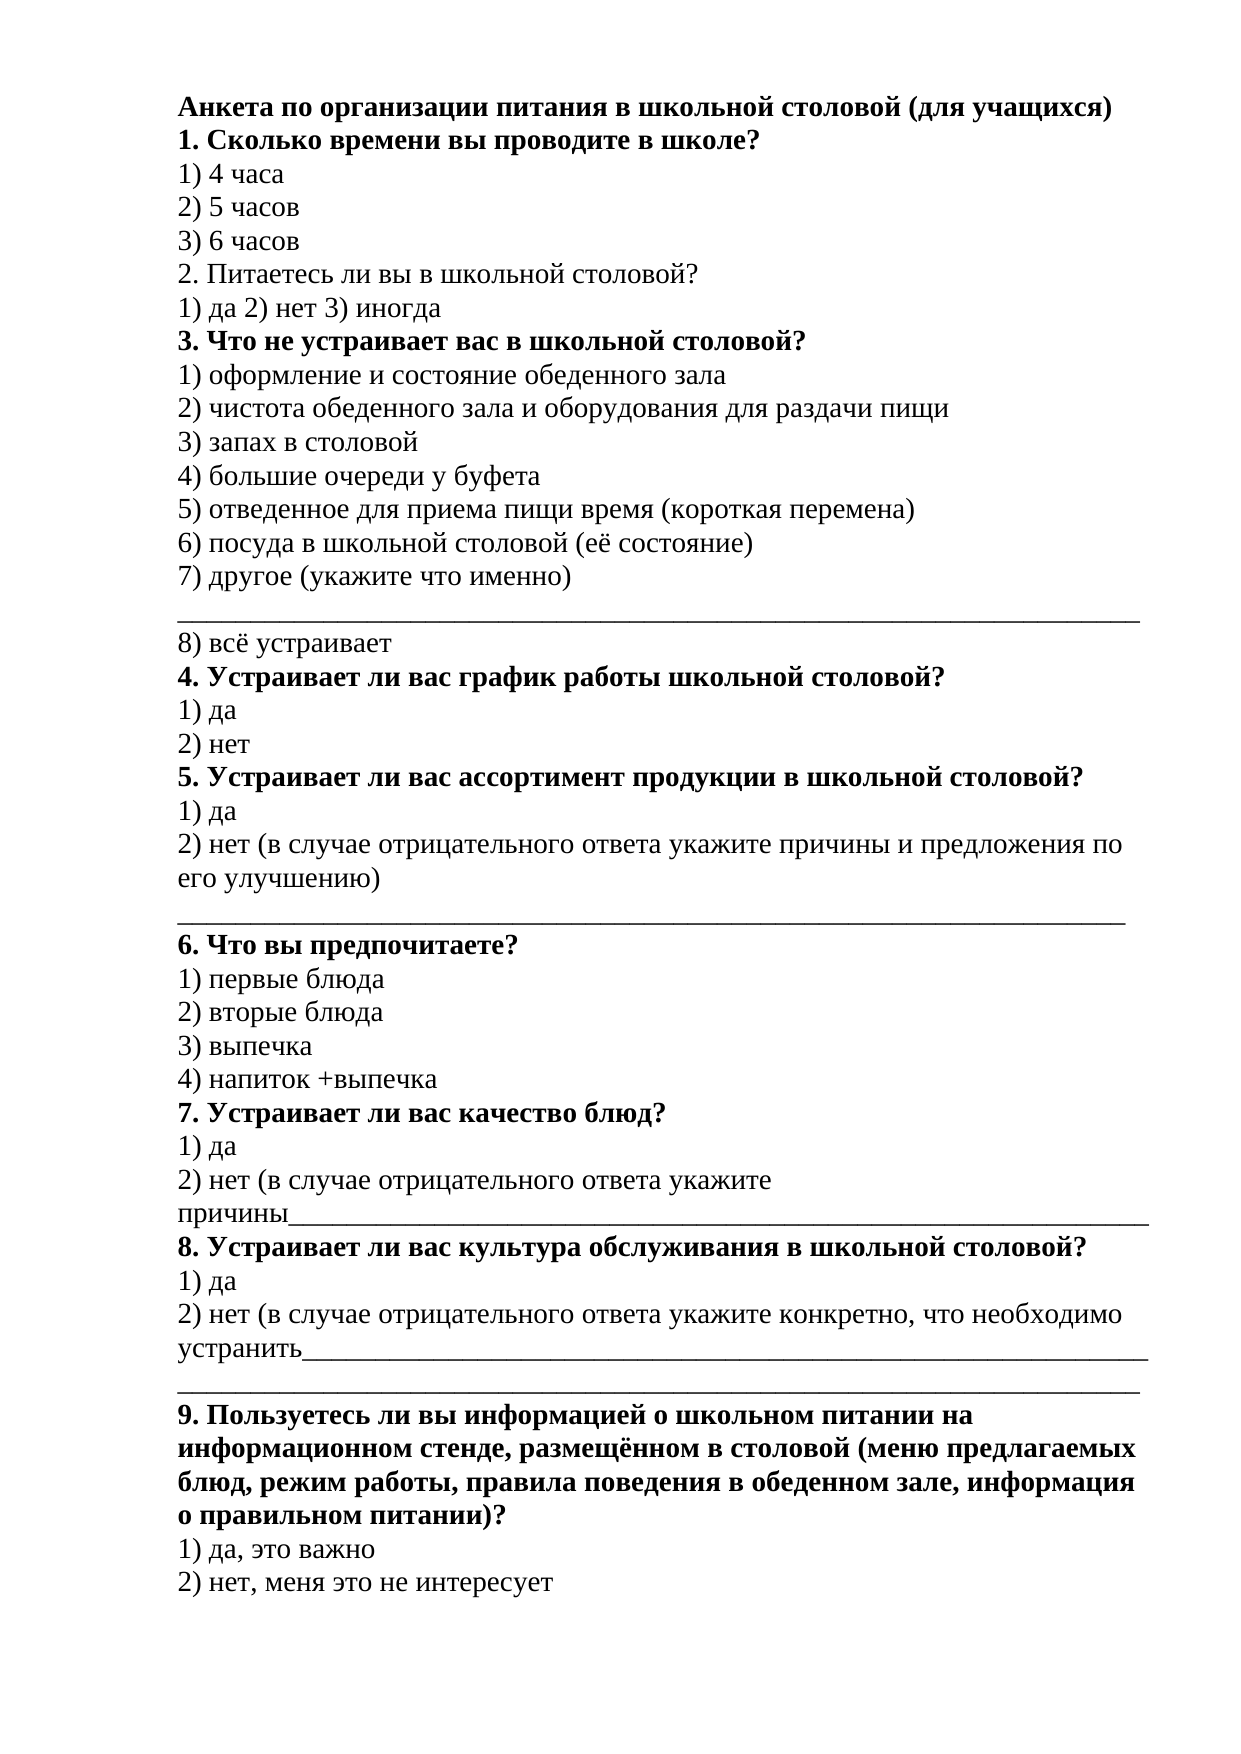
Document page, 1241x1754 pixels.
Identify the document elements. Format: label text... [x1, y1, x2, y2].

text 2) нет [177, 726, 1152, 759]
text 2) 5 часов [177, 189, 1152, 223]
text 6) посуда в школьной столовой (её состояние) [177, 525, 1152, 558]
text 1) да [177, 1263, 1152, 1296]
text 2) чистота обеденного зала и оборудования для раздачи пищи [177, 391, 1152, 424]
text 4. Устраивает ли вас график работы школьной столовой? [177, 659, 1152, 692]
text 1) да, это важно [177, 1531, 1152, 1564]
text 1) да [177, 692, 1152, 726]
text 1) 4 часа [177, 156, 1152, 189]
text 3) 6 часов [177, 223, 1152, 256]
text 4) напиток +выпечка [177, 1061, 1152, 1095]
text 2) нет (в случае отрицательного ответа укажите конкретно, что необходимо устранить____________________________________________________________________________________________________________________________ [177, 1296, 1152, 1397]
text 8. Устраивает ли вас культура обслуживания в школьной столовой? [177, 1229, 1152, 1263]
text 2) нет, меня это не интересует [177, 1564, 1152, 1598]
text 3) запах в столовой [177, 424, 1152, 458]
text 2) вторые блюда [177, 994, 1152, 1028]
text 8) всё устраивает [177, 625, 1152, 659]
text 2) нет (в случае отрицательного ответа укажите причины и предложения по его улучшению) _________________________________________________________________ [177, 827, 1152, 927]
text 3. Что не устраивает вас в школьной столовой? [177, 323, 1152, 357]
text 4) большие очереди у буфета [177, 458, 1152, 491]
text 9. Пользуетесь ли вы информацией о школьном питании на информационном стенде, размещённом в столовой (меню предлагаемых блюд, режим работы, правила поведения в обеденном зале, информация о правильном питании)? [177, 1397, 1152, 1531]
text 1) первые блюда [177, 961, 1152, 994]
text 2. Питаетесь ли вы в школьной столовой? [177, 256, 1152, 290]
text 5. Устраивает ли вас ассортимент продукции в школьной столовой? [177, 759, 1152, 793]
text 1) да [177, 793, 1152, 827]
text 1) да [177, 1128, 1152, 1162]
text 1. Сколько времени вы проводите в школе? [177, 122, 1152, 156]
text 1) да 2) нет 3) иногда [177, 290, 1152, 323]
text 7. Устраивает ли вас качество блюд? [177, 1095, 1152, 1128]
text 1) оформление и состояние обеденного зала [177, 357, 1152, 391]
text 7) другое (укажите что именно) __________________________________________________________________ [177, 558, 1152, 625]
text 2) нет (в случае отрицательного ответа укажите причины___________________________________________________________ [177, 1162, 1152, 1229]
text 6. Что вы предпочитаете? [177, 927, 1152, 961]
text 5) отведенное для приема пищи время (короткая перемена) [177, 491, 1152, 525]
text 3) выпечка [177, 1028, 1152, 1061]
text Анкета по организации питания в школьной столовой (для учащихся) [177, 89, 1152, 122]
